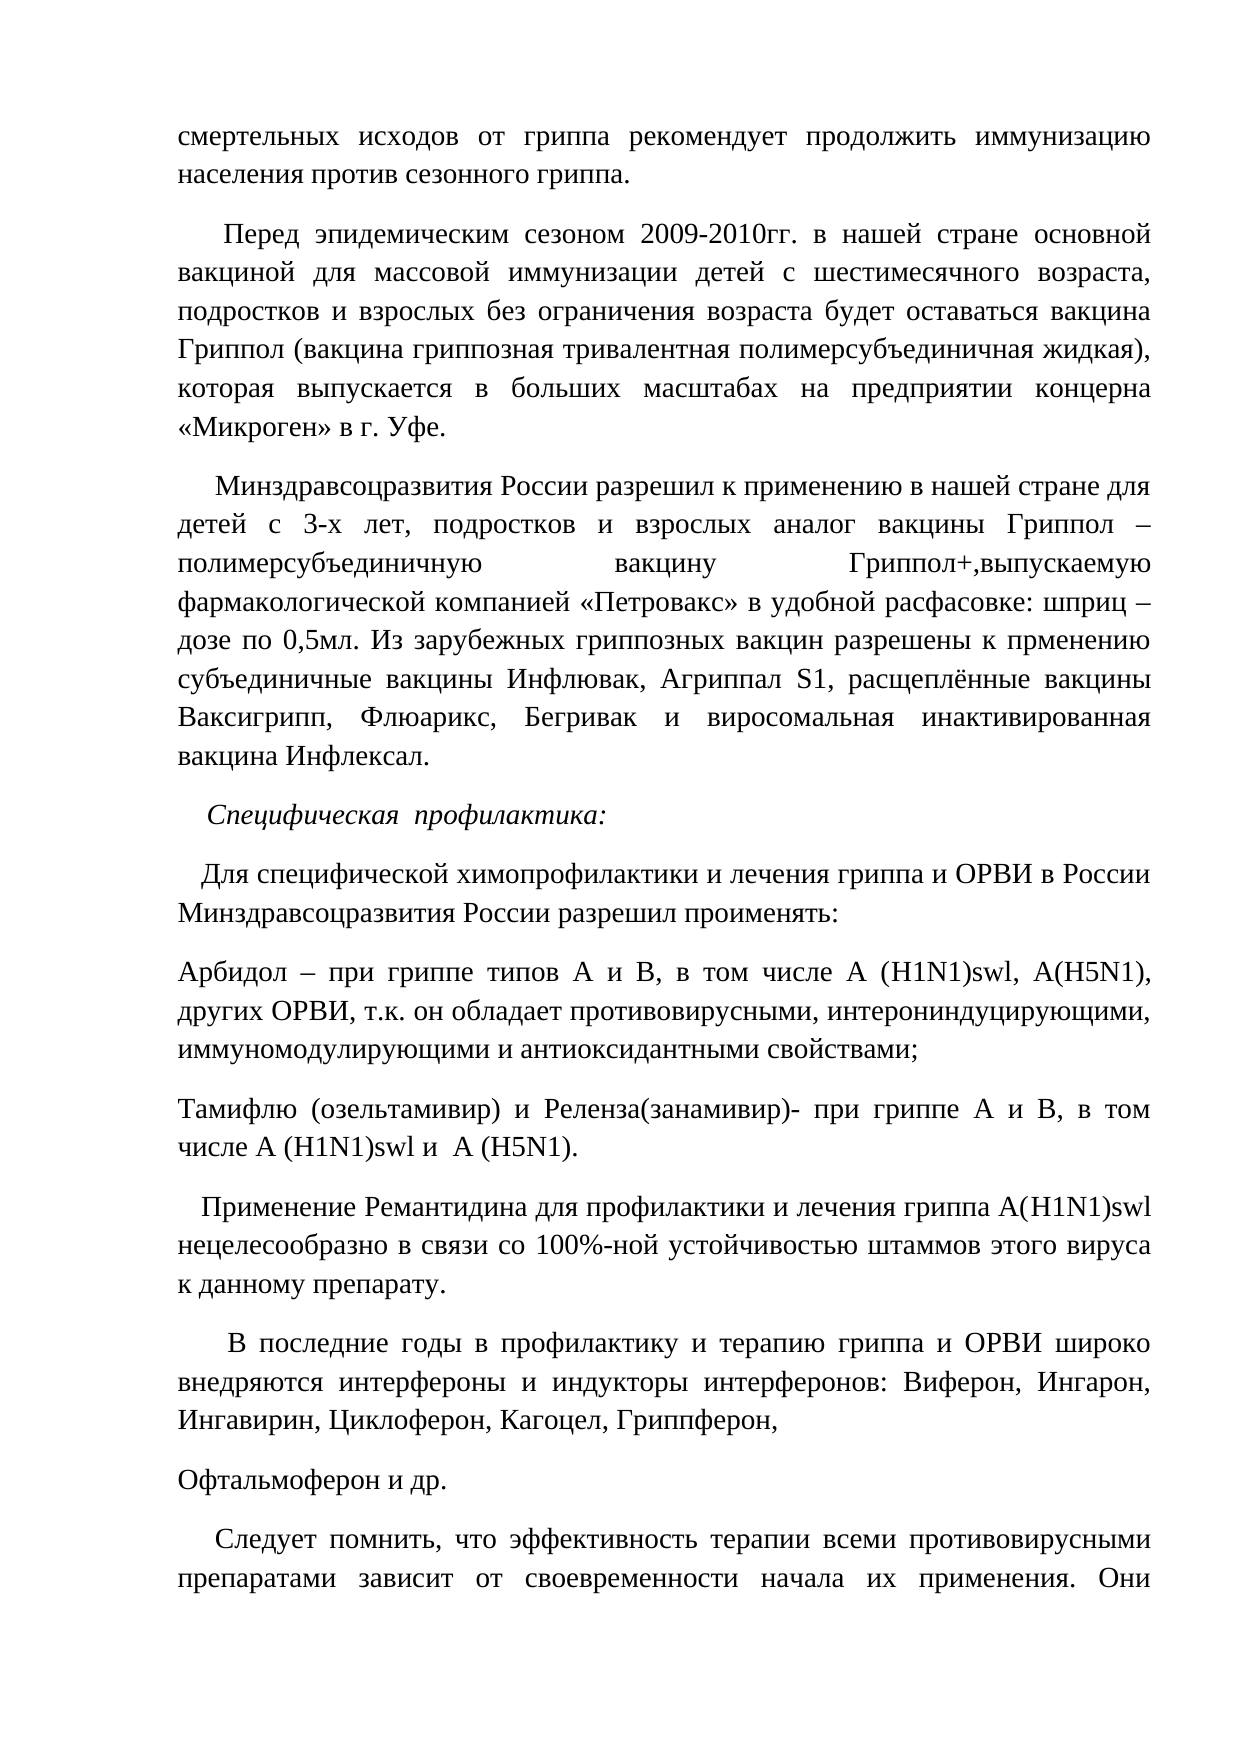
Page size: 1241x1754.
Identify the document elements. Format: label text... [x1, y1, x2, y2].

text В последние годы в профилактику и терапию гриппа и ОРВИ широко внедряются интерфероны и индукторы интерферонов: Виферон, Ингарон, Ингавирин, Циклоферон, Кагоцел, Гриппферон, [177, 1325, 1152, 1436]
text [177, 1521, 1152, 1593]
text Применение Ремантидина для профилактики и лечения гриппа А(H1N1)swl нецелесообразно в связи со 100%-ной устойчивостью штаммов этого вируса к данному препарату. [177, 1189, 1152, 1299]
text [177, 118, 1152, 190]
text Минздравсоцразвития России разрешил к применению в нашей стране для детей с 3-х лет, подростков и взрослых аналог вакцины Гриппол – полимерсубъединичную вакцину Гриппол+,выпускаемую фармакологической компанией «Петровакс» в удобной расфасовке: шприц – дозе по 0,5мл. Из зарубежных гриппозных вакцин разрешены к прменению субъединичные вакцины Инфлювак, Агриппал S1, расщеплённые вакцины Ваксигрипп, Флюарикс, Бегривак и виросомальная инактивированная вакцина Инфлексал. [177, 468, 1152, 771]
text Перед эпидемическим сезоном 2009-2010гг. в нашей стране основной вакциной для массовой иммунизации детей с шестимесячного возраста, подростков и взрослых без ограничения возраста будет оставаться вакцина Гриппол (вакцина гриппозная тривалентная полимерсубъединичная жидкая), которая выпускается в больших масштабах на предприятии концерна «Микроген» в г. Уфе. [177, 216, 1152, 442]
text Специфическая профилактика: [177, 797, 1152, 831]
text Тамифлю (озельтамивир) и Реленза(занамивир)- при гриппе А и В, в том числе А (H1N1)swl и A (H5N1). [177, 1091, 1152, 1163]
text Для специфической химопрофилактики и лечения гриппа и ОРВИ в России Минздравсоцразвития России разрешил проименять: [177, 857, 1152, 929]
text Офтальмоферон и др. [177, 1462, 1152, 1495]
text Арбидол – при гриппе типов А и В, в том числе А (H1N1)swl, A(H5N1), других ОРВИ, т.к. он обладает противовирусными, интерониндуцирующими, иммуномодулирующими и антиоксидантными свойствами; [177, 954, 1152, 1065]
